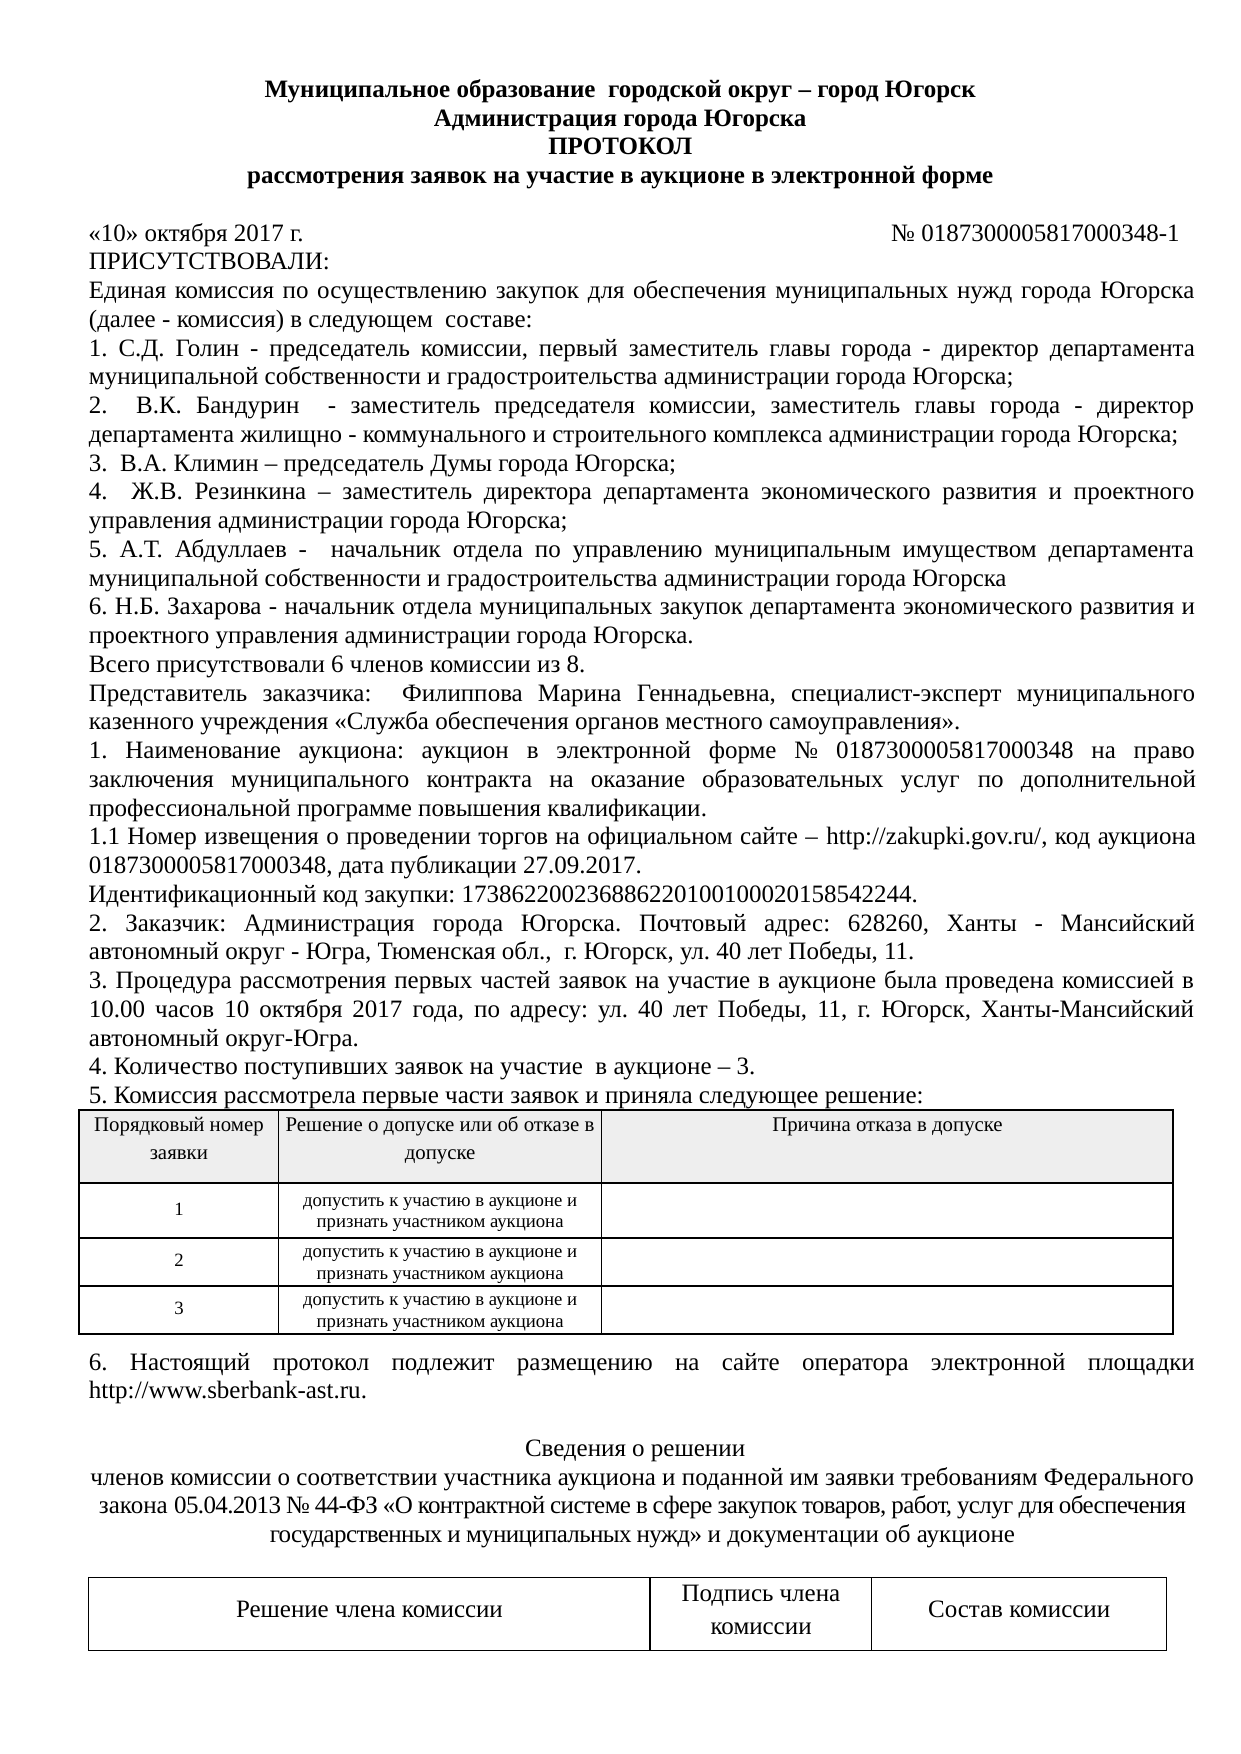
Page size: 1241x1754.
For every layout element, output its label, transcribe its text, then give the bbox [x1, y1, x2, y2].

text рассмотрения заявок на участие в аукционе в электронной форме [44, 160, 1196, 189]
table_cell [602, 1184, 1172, 1237]
text Всего присутствовали 6 членов комиссии из 8. [89, 649, 1196, 678]
text Муниципальное образование городской округ – город Югорск [44, 74, 1196, 103]
text 4. Количество поступивших заявок на участие в аукционе – 3. [89, 1051, 1196, 1080]
table_cell [602, 1239, 1172, 1285]
text Единая комиссия по осуществлению закупок для обеспечения муниципальных нужд города Югорска (далее - комиссия) в следующем составе: [89, 275, 1196, 333]
table_header Решение члена комиссии [89, 1578, 649, 1650]
table_header Решение о допуске или об отказе в допуске [279, 1111, 601, 1182]
text 2. В.К. Бандурин - заместитель председателя комиссии, заместитель главы города - директор департамента жилищно - коммунального и строительного комплекса администрации города Югорска; [89, 390, 1196, 448]
table_cell [602, 1287, 1172, 1333]
text 5. Комиссия рассмотрела первые части заявок и приняла следующее решение: [89, 1080, 1196, 1109]
table_header Порядковый номер заявки [80, 1111, 278, 1182]
table_header Подпись члена комиссии [651, 1578, 871, 1650]
table_header Состав комиссии [872, 1578, 1166, 1650]
text 3. В.А. Климин – председатель Думы города Югорска; [89, 448, 1196, 476]
text 6. Настоящий протокол подлежит размещению на сайте оператора электронной площадки http://www.sberbank-ast.ru. [89, 1347, 1196, 1404]
table_cell допустить к участию в аукционе и признать участником аукциона [279, 1287, 601, 1333]
table_cell допустить к участию в аукционе и признать участником аукциона [279, 1184, 601, 1237]
table_cell допустить к участию в аукционе и признать участником аукциона [279, 1239, 601, 1285]
text ПРОТОКОЛ [44, 131, 1196, 160]
text Сведения о решении [74, 1433, 1196, 1462]
text Представитель заказчика: Филиппова Марина Геннадьевна, специалист-эксперт муниципального казенного учреждения «Служба обеспечения органов местного самоуправления». [89, 678, 1196, 735]
text 6. Н.Б. Захарова - начальник отдела муниципальных закупок департамента экономического развития и проектного управления администрации города Югорска. [89, 591, 1196, 649]
text 1. С.Д. Голин - председатель комиссии, первый заместитель главы города - директор департамента муниципальной собственности и градостроительства администрации города Югорска; [89, 333, 1196, 390]
text 5. А.Т. Абдуллаев - начальник отдела по управлению муниципальным имуществом департамента муниципальной собственности и градостроительства администрации города Югорска [89, 534, 1196, 591]
text 4. Ж.В. Резинкина – заместитель директора департамента экономического развития и проектного управления администрации города Югорска; [89, 476, 1196, 534]
text 3. Процедура рассмотрения первых частей заявок на участие в аукционе была проведена комиссией в 10.00 часов 10 октября 2017 года, по адресу: ул. 40 лет Победы, 11, г. Югорск, Ханты-Мансийский автономный округ-Югра. [89, 965, 1196, 1051]
table_header Причина отказа в допуске [602, 1111, 1172, 1182]
table_cell 1 [80, 1184, 278, 1237]
text членов комиссии о соответствии участника аукциона и поданной им заявки требованиям Федерального закона 05.04.2013 № 44-ФЗ «О контрактной системе в сфере закупок товаров, работ, услуг для обеспечения государственных и муниципальных нужд» и документации об аукционе [89, 1462, 1196, 1548]
text 1.1 Номер извещения о проведении торгов на официальном сайте – http://zakupki.gov.ru/, код аукциона 0187300005817000348, дата публикации 27.09.2017. [88, 821, 1196, 879]
text ПРИСУТСТВОВАЛИ: [89, 246, 1196, 275]
text 2. Заказчик: Администрация города Югорска. Почтовый адрес: 628260, Ханты - Мансийский автономный округ - Югра, Тюменская обл., г. Югорск, ул. 40 лет Победы, 11. [89, 908, 1196, 965]
table_cell 2 [80, 1239, 278, 1285]
text Идентификационный код закупки: 173862200236886220100100020158542244. [44, 879, 1196, 908]
table_cell 3 [80, 1287, 278, 1333]
text Администрация города Югорска [44, 103, 1196, 131]
text 1. Наименование аукциона: аукцион в электронной форме № 0187300005817000348 на право заключения муниципального контракта на оказание образовательных услуг по дополнительной профессиональной программе повышения квалификации. [88, 735, 1196, 821]
text «10» октября 2017 г. № 0187300005817000348-1 [44, 218, 1196, 246]
